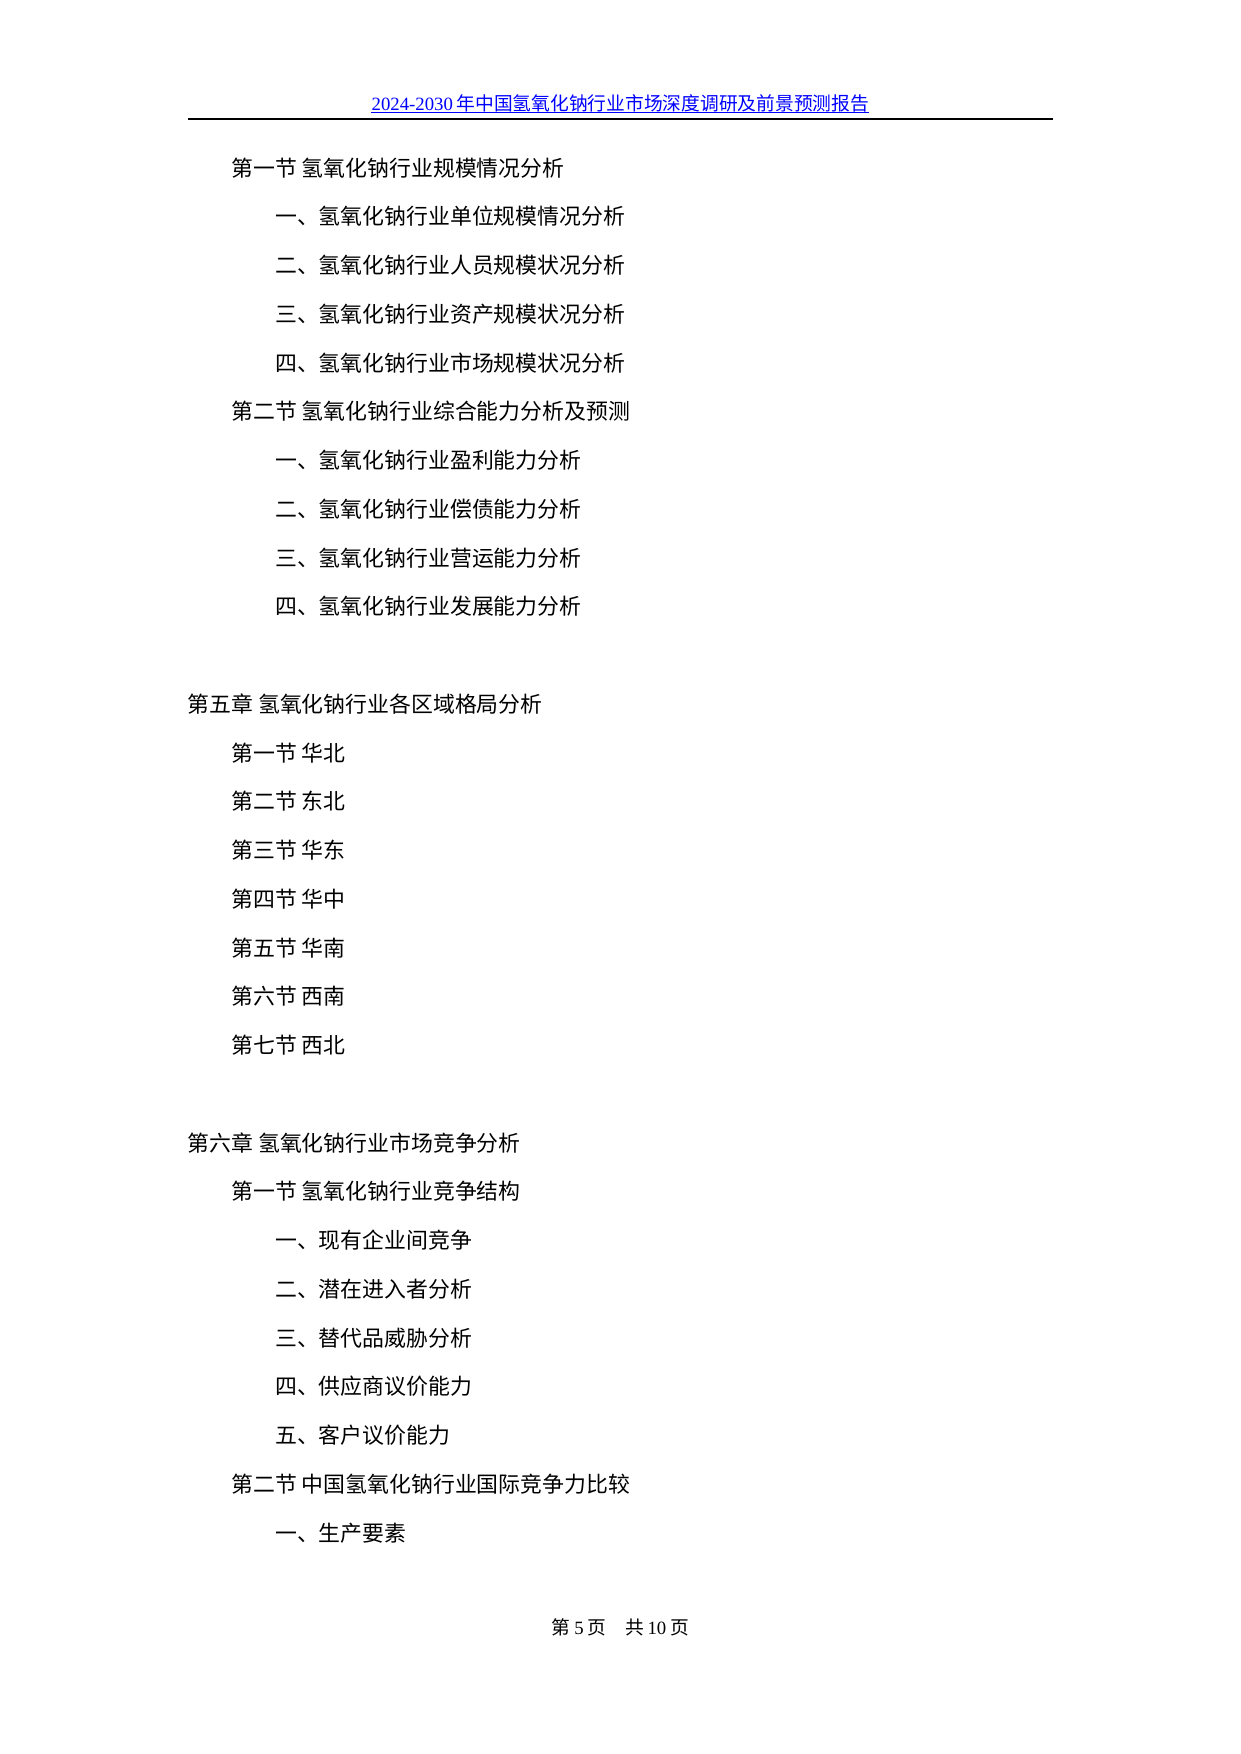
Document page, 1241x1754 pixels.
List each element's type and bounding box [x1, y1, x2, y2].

text [187, 150, 1053, 1548]
